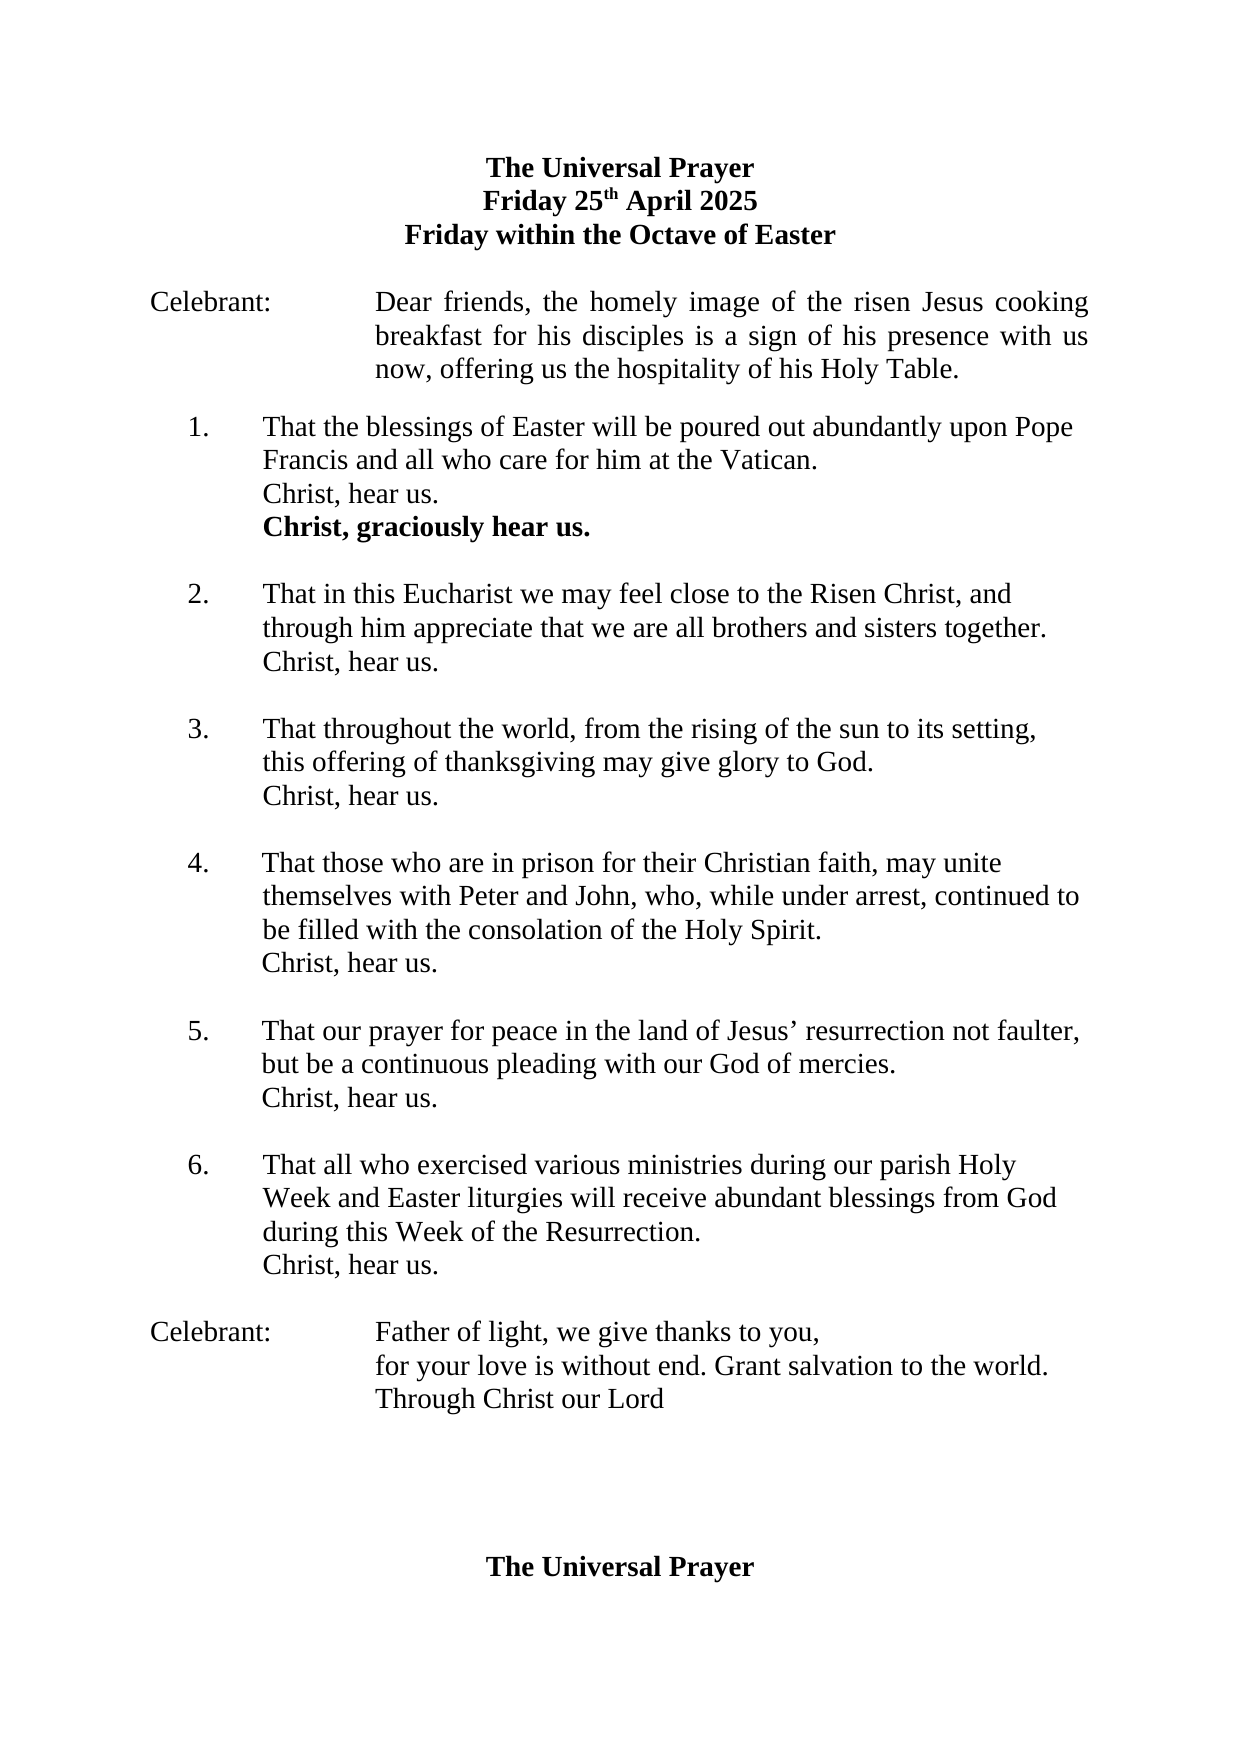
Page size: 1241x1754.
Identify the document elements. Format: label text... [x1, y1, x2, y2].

list That all who exercised various ministries during our parish Holy Week and Easter liturgies will receive abundant blessings from God during this Week of the Resurrection. [187, 1147, 1090, 1247]
text Celebrant: Father of light, we give thanks to you, [150, 1314, 1090, 1348]
text The Universal Prayer [150, 150, 1090, 183]
text but be a continuous pleading with our God of mercies. [150, 1046, 1090, 1080]
text Friday 25th April 2025 [150, 183, 1090, 217]
text The Universal Prayer [150, 1549, 1090, 1583]
list That our prayer for peace in the land of Jesus’ resurrection not faulter, [187, 1013, 1090, 1046]
list That the blessings of Easter will be poured out abundantly upon Pope Francis and all who care for him at the Vatican. [187, 409, 1090, 476]
text Christ, hear us. [262, 644, 1090, 677]
text Christ, hear us. [150, 1080, 1090, 1113]
list That those who are in prison for their Christian faith, may unite themselves with Peter and John, who, while under arrest, continued to be filled with the consolation of the Holy Spirit. [187, 845, 1090, 946]
text Through Christ our Lord [150, 1382, 1090, 1415]
list Christ, graciously hear us. [262, 509, 1090, 543]
list Christ, hear us. [262, 476, 1090, 509]
text Christ, hear us. [187, 778, 1090, 811]
text for your love is without end. Grant salvation to the world. [150, 1348, 1090, 1382]
text Christ, hear us. [187, 1247, 1090, 1281]
list That in this Eucharist we may feel close to the Risen Christ, and through him appreciate that we are all brothers and sisters together. [187, 577, 1090, 644]
list That throughout the world, from the rising of the sun to its setting, [187, 711, 1090, 744]
text this offering of thanksgiving may give glory to God. [225, 744, 1090, 778]
text Friday within the Octave of Easter [150, 217, 1090, 251]
text Celebrant: Dear friends, the homely image of the risen Jesus cooking breakfast for his disciples is a sign of his presence with us now, offering us the hospitality of his Holy Table. [150, 284, 1090, 385]
text Christ, hear us. [150, 946, 1090, 979]
